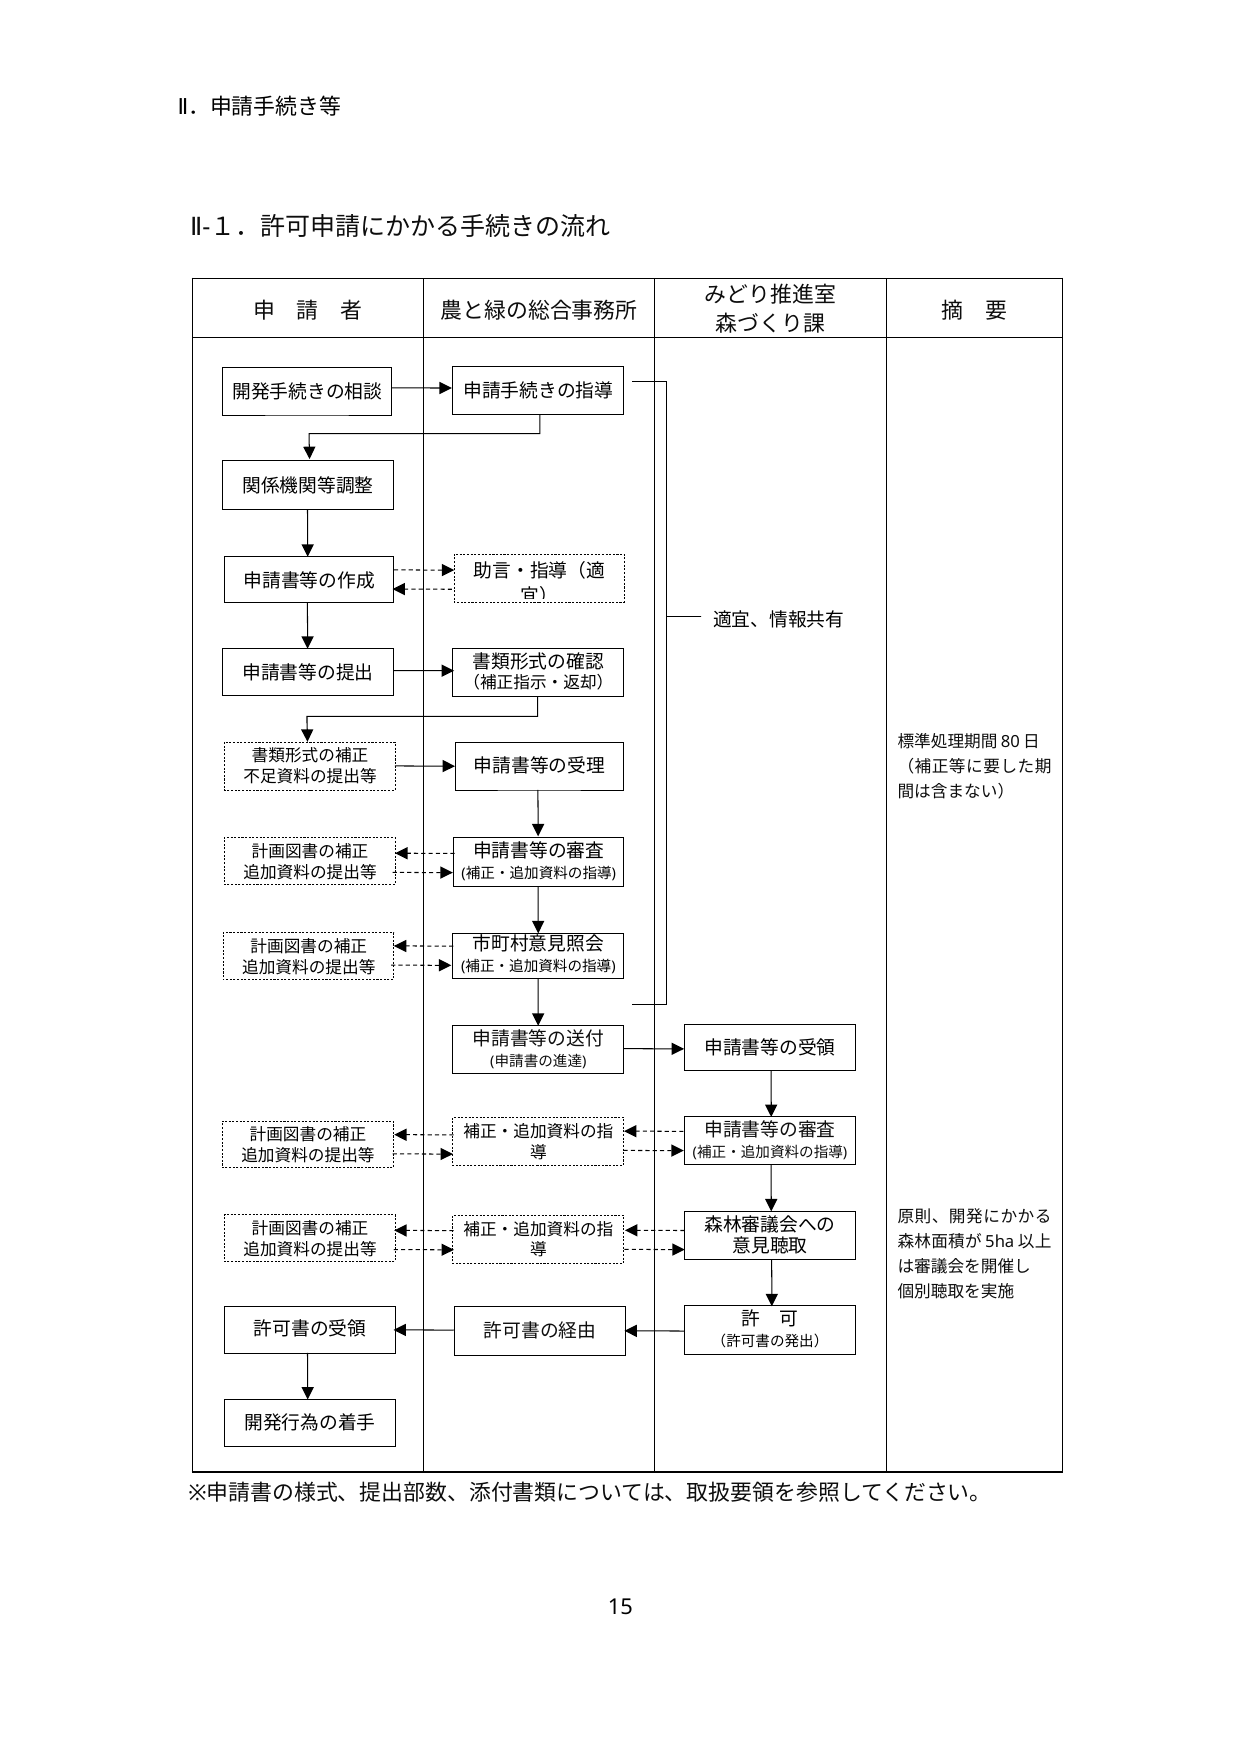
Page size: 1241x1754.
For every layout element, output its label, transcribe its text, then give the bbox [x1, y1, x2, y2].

table_cell [424, 767, 654, 1330]
table_header 申 請 者 [193, 279, 423, 337]
table_cell [455, 1307, 625, 1355]
table_cell [424, 338, 654, 1048]
text ※申請書の様式、提出部数、添付書類については、取扱要領を参照してください。 [177, 1472, 1063, 1508]
table_header みどり推進室 森づくり課 [655, 279, 886, 337]
text Ⅱ-１．許可申請にかかる手続きの流れ [177, 207, 1063, 242]
table_cell [424, 1331, 654, 1471]
table_cell 標準処理期間80日 （補正等に要した期間は含まない） 原則、開発にかかる森林面積が5ha以上は審議会を開催し 個別聴取を実施 [887, 338, 1062, 1471]
table_cell [193, 338, 423, 1471]
table_header 摘 要 [887, 279, 1062, 337]
table_header 農と緑の総合事務所 [424, 279, 654, 337]
table_cell [655, 338, 886, 1471]
